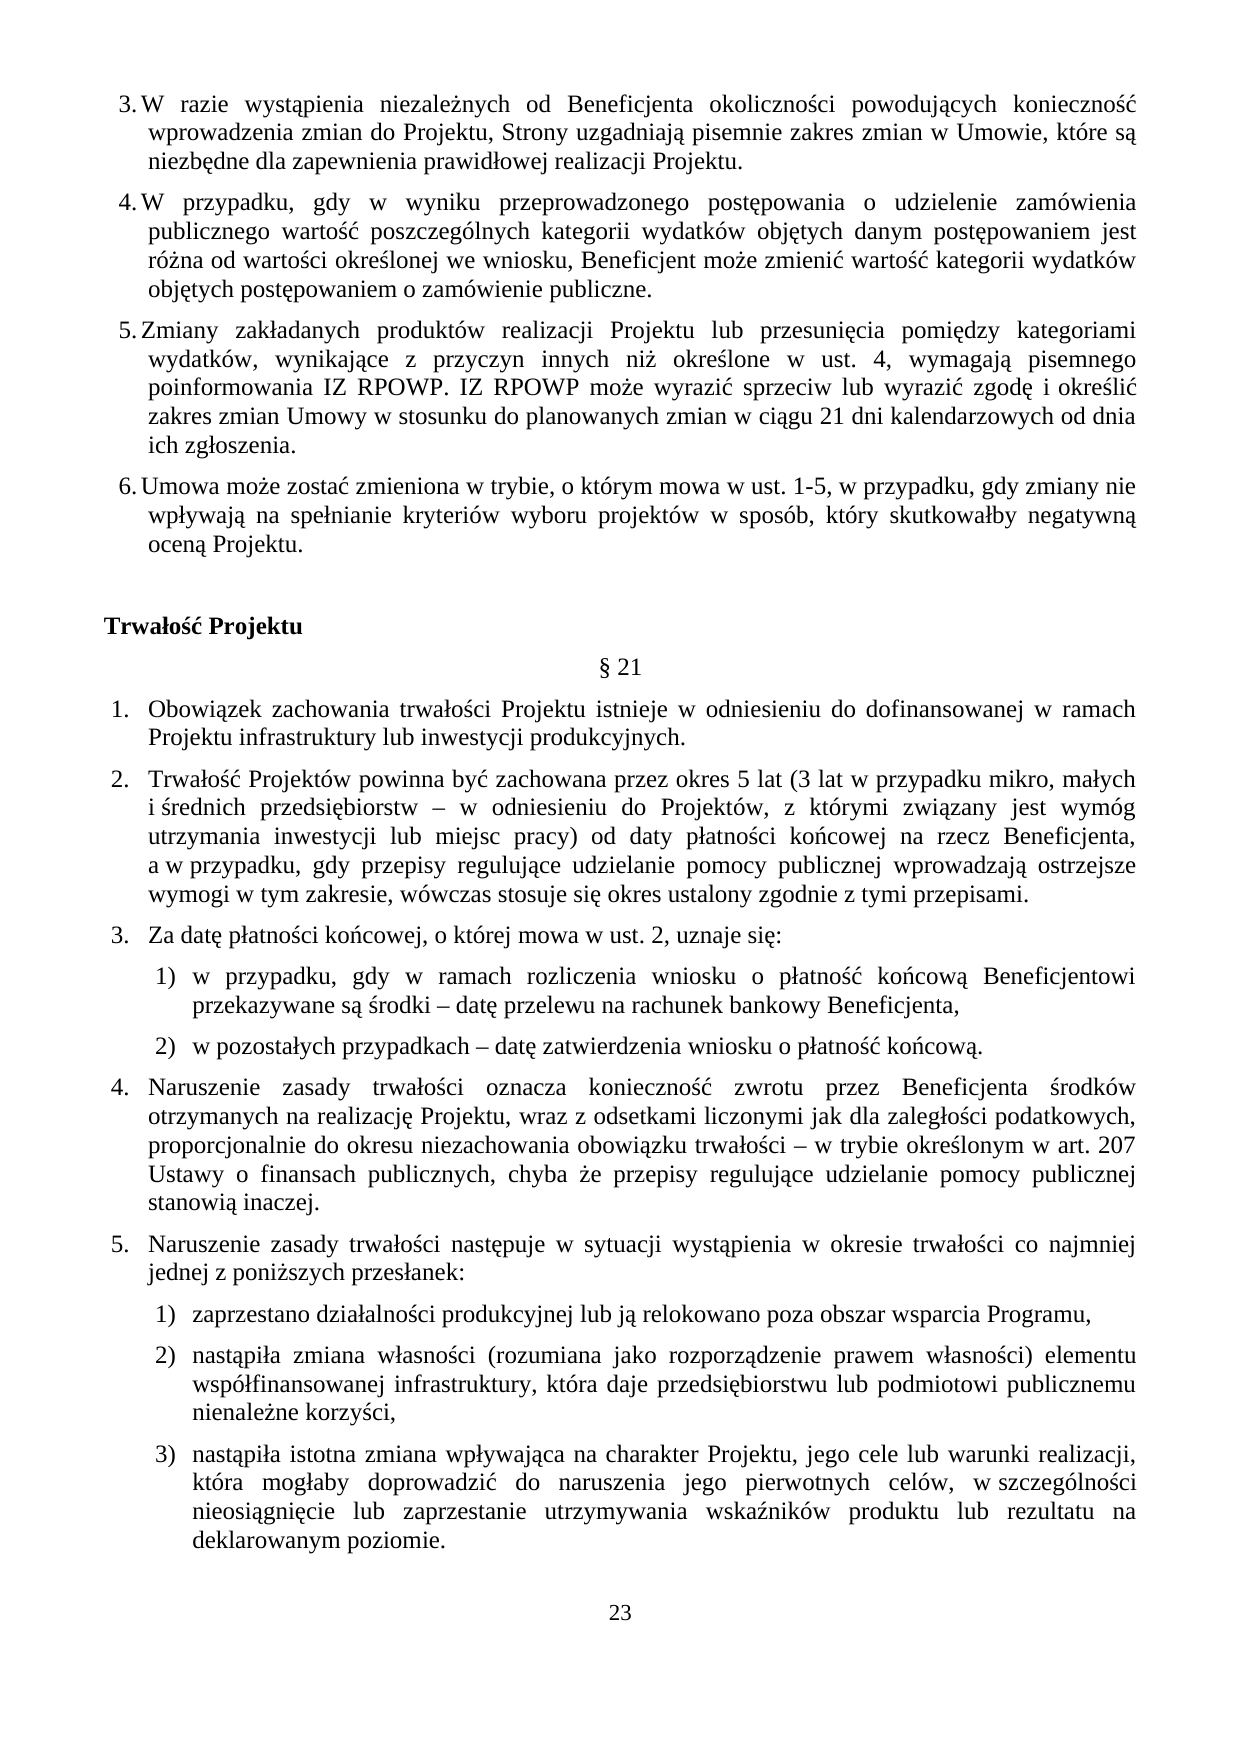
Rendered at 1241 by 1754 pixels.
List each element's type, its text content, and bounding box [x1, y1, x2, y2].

list W razie wystąpienia niezależnych od Beneficjenta okoliczności powodujących konieczność wprowadzenia zmian do Projektu, Strony uzgadniają pisemnie zakres zmian w Umowie, które są niezbędne dla zapewnienia prawidłowej realizacji Projektu. [118, 89, 1137, 175]
list Naruszenie zasady trwałości oznacza konieczność zwrotu przez Beneficjenta środków otrzymanych na realizację Projektu, wraz z odsetkami liczonymi jak dla zaległości podatkowych, proporcjonalnie do okresu niezachowania obowiązku trwałości – w trybie określonym w art. 207 Ustawy o finansach publicznych, chyba że przepisy regulujące udzielanie pomocy publicznej stanowią inaczej. [111, 1072, 1137, 1216]
list nastąpiła zmiana własności (rozumiana jako rozporządzenie prawem własności) elementu współfinansowanej infrastruktury, która daje przedsiębiorstwu lub podmiotowi publicznemu nienależne korzyści, [155, 1340, 1137, 1426]
list Obowiązek zachowania trwałości Projektu istnieje w odniesieniu do dofinansowanej w ramach Projektu infrastruktury lub inwestycji produkcyjnych. [111, 694, 1137, 751]
list Trwałość Projektów powinna być zachowana przez okres 5 lat (3 lat w przypadku mikro, małych i średnich przedsiębiorstw – w odniesieniu do Projektów, z którymi związany jest wymóg utrzymania inwestycji lub miejsc pracy) od daty płatności końcowej na rzecz Beneficjenta, a w przypadku, gdy przepisy regulujące udzielanie pomocy publicznej wprowadzają ostrzejsze wymogi w tym zakresie, wówczas stosuje się okres ustalony zgodnie z tymi przepisami. [111, 764, 1137, 907]
list w przypadku, gdy w ramach rozliczenia wniosku o płatność końcową Beneficjentowi przekazywane są środki – datę przelewu na rachunek bankowy Beneficjenta, [155, 961, 1137, 1019]
list W przypadku, gdy w wyniku przeprowadzonego postępowania o udzielenie zamówienia publicznego wartość poszczególnych kategorii wydatków objętych danym postępowaniem jest różna od wartości określonej we wniosku, Beneficjent może zmienić wartość kategorii wydatków objętych postępowaniem o zamówienie publiczne. [118, 187, 1137, 302]
list Umowa może zostać zmieniona w trybie, o którym mowa w ust. 1-5, w przypadku, gdy zmiany nie wpływają na spełnianie kryteriów wyboru projektów w sposób, który skutkowałby negatywną oceną Projektu. [118, 471, 1137, 557]
list Naruszenie zasady trwałości następuje w sytuacji wystąpienia w okresie trwałości co najmniej jednej z poniższych przesłanek: [111, 1229, 1137, 1286]
list w pozostałych przypadkach – datę zatwierdzenia wniosku o płatność końcową. [155, 1031, 1137, 1060]
list zaprzestano działalności produkcyjnej lub ją relokowano poza obszar wsparcia Programu, [155, 1299, 1137, 1327]
text Trwałość Projektu [103, 611, 1137, 640]
list Za datę płatności końcowej, o której mowa w ust. 2, uznaje się: [111, 920, 1137, 949]
list Zmiany zakładanych produktów realizacji Projektu lub przesunięcia pomiędzy kategoriami wydatków, wynikające z przyczyn innych niż określone w ust. 4, wymagają pisemnego poinformowania IZ RPOWP. IZ RPOWP może wyrazić sprzeciw lub wyrazić zgodę i określić zakres zmian Umowy w stosunku do planowanych zmian w ciągu 21 dni kalendarzowych od dnia ich zgłoszenia. [118, 315, 1137, 459]
text § 21 [103, 652, 1137, 681]
list nastąpiła istotna zmiana wpływająca na charakter Projektu, jego cele lub warunki realizacji, która mogłaby doprowadzić do naruszenia jego pierwotnych celów, w szczególności nieosiągnięcie lub zaprzestanie utrzymywania wskaźników produktu lub rezultatu na deklarowanym poziomie. [155, 1439, 1137, 1554]
